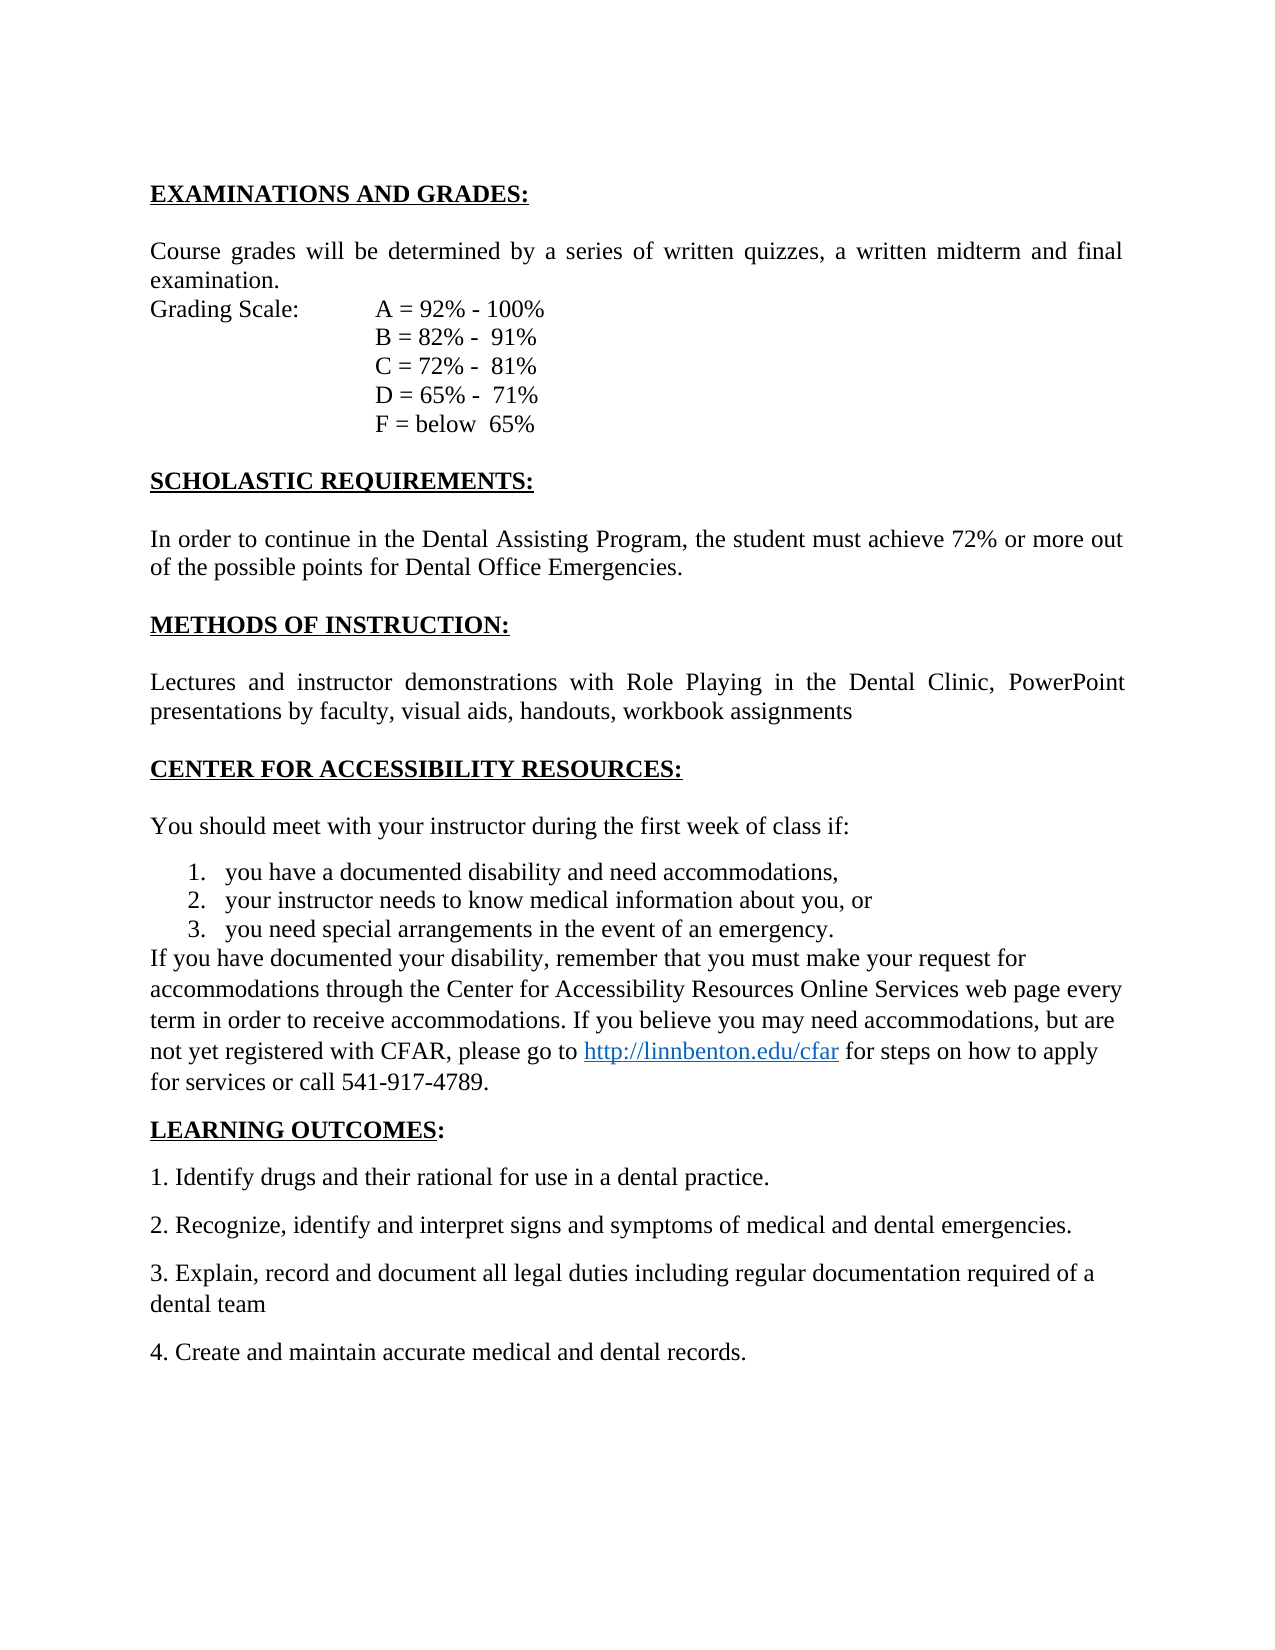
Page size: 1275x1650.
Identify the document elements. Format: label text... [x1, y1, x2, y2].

text LEARNING OUTCOMES: [150, 1115, 1125, 1143]
text Course grades will be determined by a series of written quizzes, a written midterm and final examination. [150, 236, 1125, 294]
text D = 65% - 71% [375, 380, 1125, 409]
text In order to continue in the Dental Assisting Program, the student must achieve 72% or more out of the possible points for Dental Office Emergencies. [150, 524, 1125, 581]
text CENTER FOR ACCESSIBILITY RESOURCES: [150, 754, 1125, 782]
list you need special arrangements in the event of an emergency. [187, 914, 1125, 943]
text 3. Explain, record and document all legal duties including regular documentation required of a dental team [150, 1258, 1125, 1318]
text Grading Scale: A = 92% - 100% [150, 294, 1125, 322]
text 1. Identify drugs and their rational for use in a dental practice. [150, 1162, 1125, 1191]
list you have a documented disability and need accommodations, [187, 857, 1125, 885]
text 2. Recognize, identify and interpret signs and symptoms of medical and dental emergencies. [150, 1210, 1125, 1239]
text You should meet with your instructor during the first week of class if: [150, 811, 1125, 840]
list your instructor needs to know medical information about you, or [187, 885, 1125, 914]
text F = below 65% [375, 409, 1125, 437]
text If you have documented your disability, remember that you must make your request for accommodations through the Center for Accessibility Resources Online Services web page every term in order to receive accommodations. If you believe you may need accommodations, but are not yet registered with CFAR, please go to http://linnbenton.edu/cfar for steps on how to apply for services or call 541-917-4789. [150, 943, 1125, 1096]
text METHODS OF INSTRUCTION: [150, 610, 1125, 639]
text Lectures and instructor demonstrations with Role Playing in the Dental Clinic, PowerPoint presentations by faculty, visual aids, handouts, workbook assignments [150, 667, 1125, 725]
text EXAMINATIONS AND GRADES: [150, 179, 1125, 207]
text SCHOLASTIC REQUIREMENTS: [150, 466, 1125, 495]
text 4. Create and maintain accurate medical and dental records. [150, 1337, 1125, 1365]
text B = 82% - 91% [375, 322, 1125, 351]
text C = 72% - 81% [375, 351, 1125, 380]
